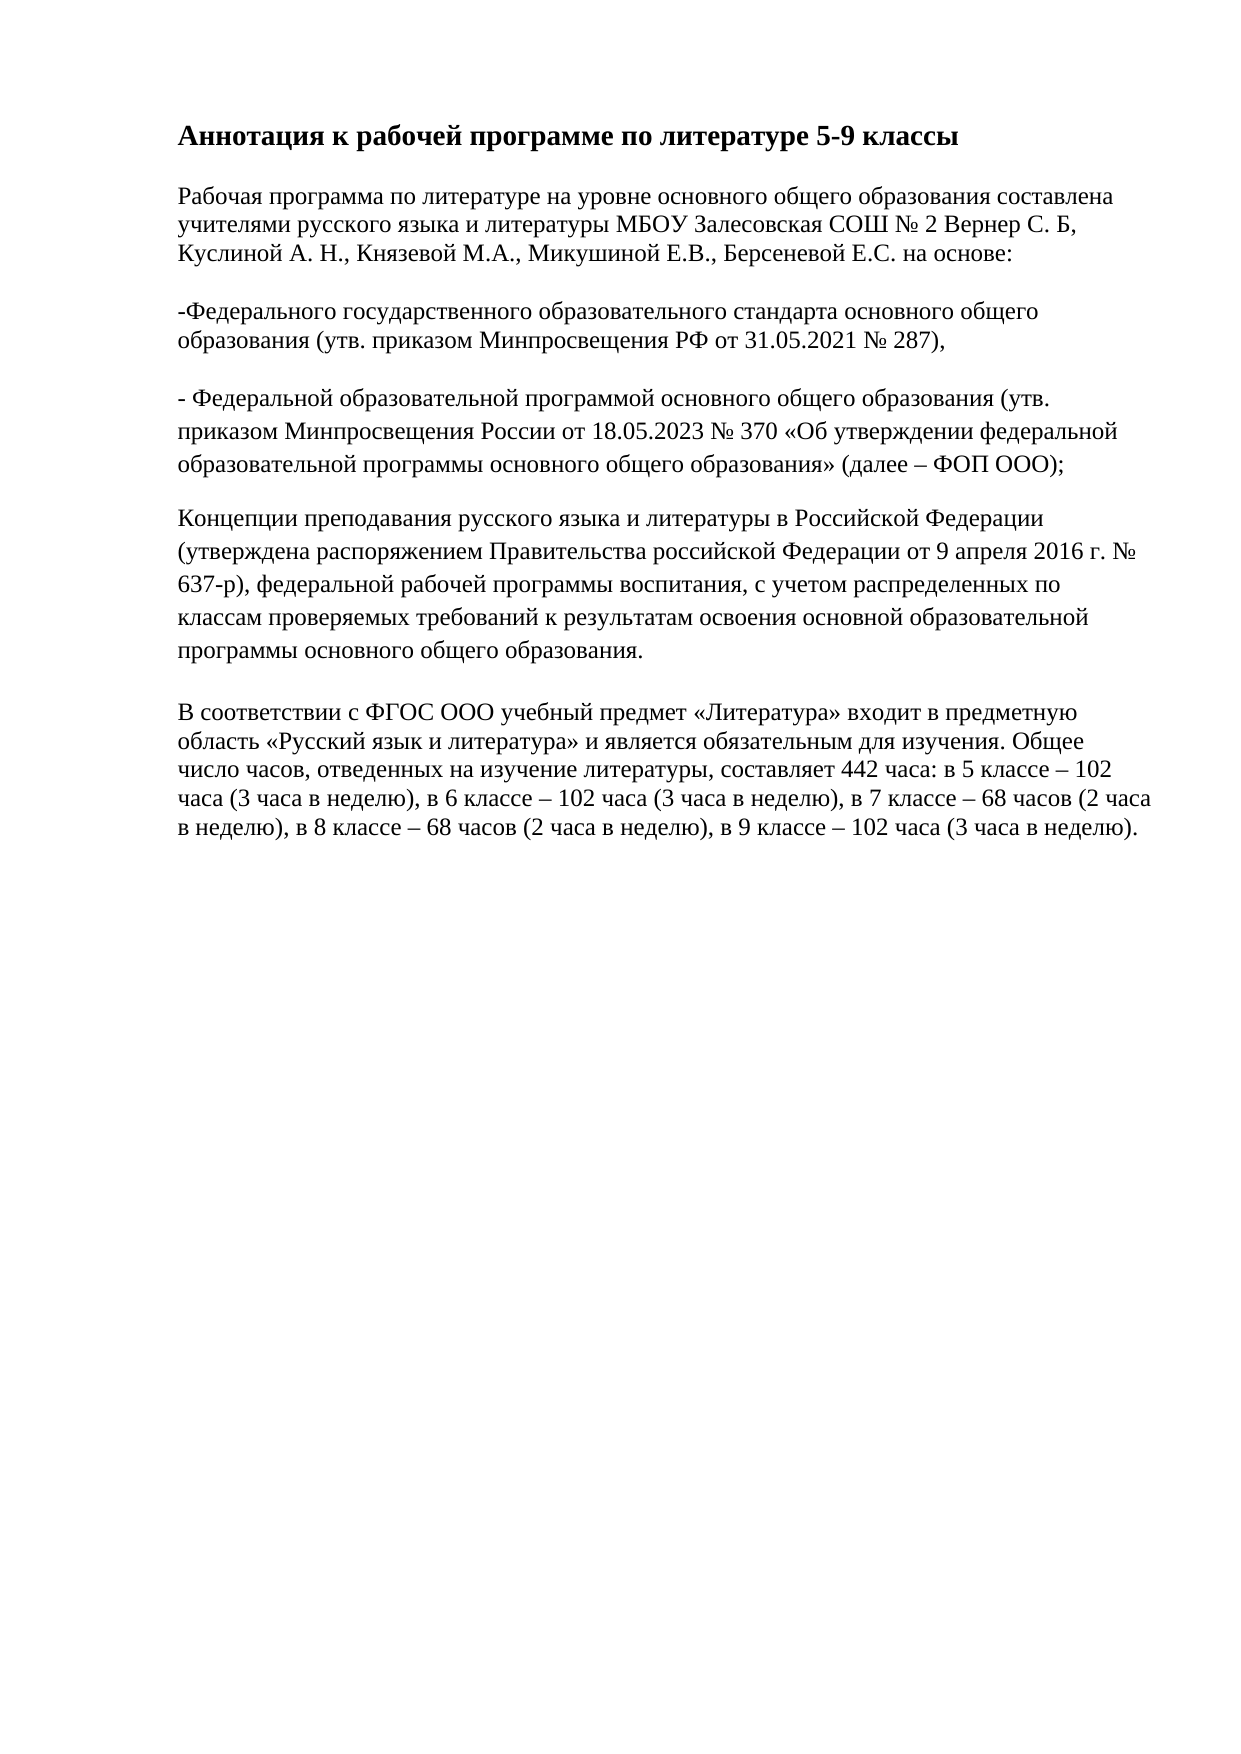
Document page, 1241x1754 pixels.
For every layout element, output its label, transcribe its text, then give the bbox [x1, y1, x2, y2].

text - Федеральной образовательной программой основного общего образования (утв. приказом Минпросвещения России от 18.05.2023 № 370 «Об утверждении федеральной образовательной программы основного общего образования» (далее – ФОП ООО); [177, 383, 1152, 478]
text В соответствии с ФГОС ООО учебный предмет «Литература» входит в предметную область «Русский язык и литература» и является обязательным для изучения. Общее число часов, отведенных на изучение литературы, составляет 442 часа: в 5 классе – 102 часа (3 часа в неделю), в 6 классе – 102 часа (3 часа в неделю), в 7 классе – 68 часов (2 часа в неделю), в 8 классе – 68 часов (2 часа в неделю), в 9 классе – 102 часа (3 часа в неделю). [177, 697, 1152, 841]
text Концепции преподавания русского языка и литературы в Российской Федерации (утверждена распоряжением Правительства российской Федерации от 9 апреля 2016 г. № 637-р), федеральной рабочей программы воспитания, с учетом распределенных по классам проверяемых требований к результатам освоения основной образовательной программы основного общего образования. [177, 503, 1152, 664]
text -Федерального государственного образовательного стандарта основного общего образования (утв. приказом Минпросвещения РФ от 31.05.2021 № 287), [177, 296, 1152, 354]
text Аннотация к рабочей программе по литературе 5-9 классы [177, 118, 1152, 152]
text Рабочая программа по литературе на уровне основного общего образования составлена учителями русского языка и литературы МБОУ Залесовская СОШ № 2 Вернер С. Б, Куслиной А. Н., Князевой М.А., Микушиной Е.В., Берсеневой Е.С. на основе: [177, 181, 1152, 267]
